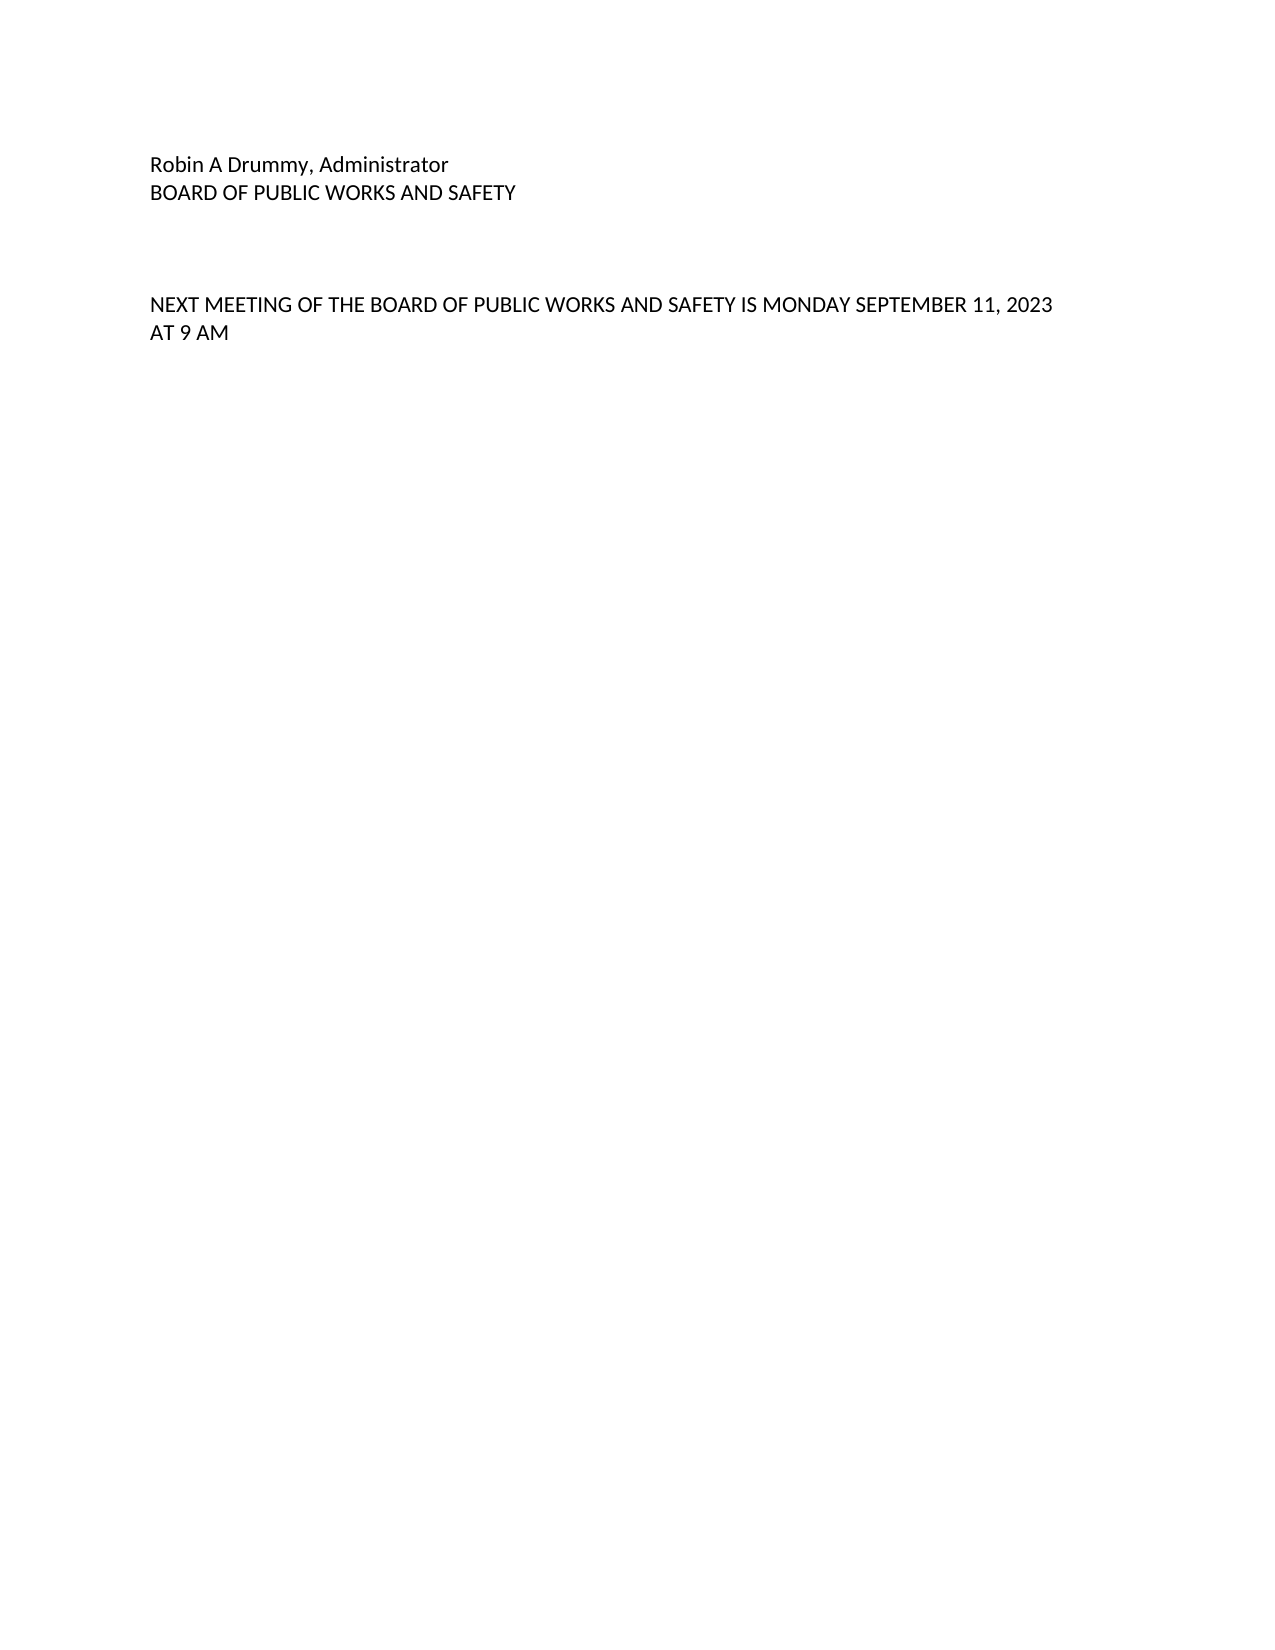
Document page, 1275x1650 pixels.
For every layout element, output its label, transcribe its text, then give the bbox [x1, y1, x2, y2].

text AT 9 AM [150, 318, 1125, 346]
text BOARD OF PUBLIC WORKS AND SAFETY [150, 178, 1125, 206]
text Robin A Drummy, Administrator [150, 150, 1125, 178]
text NEXT MEETING OF THE BOARD OF PUBLIC WORKS AND SAFETY IS MONDAY SEPTEMBER 11, 2023 [150, 290, 1125, 318]
